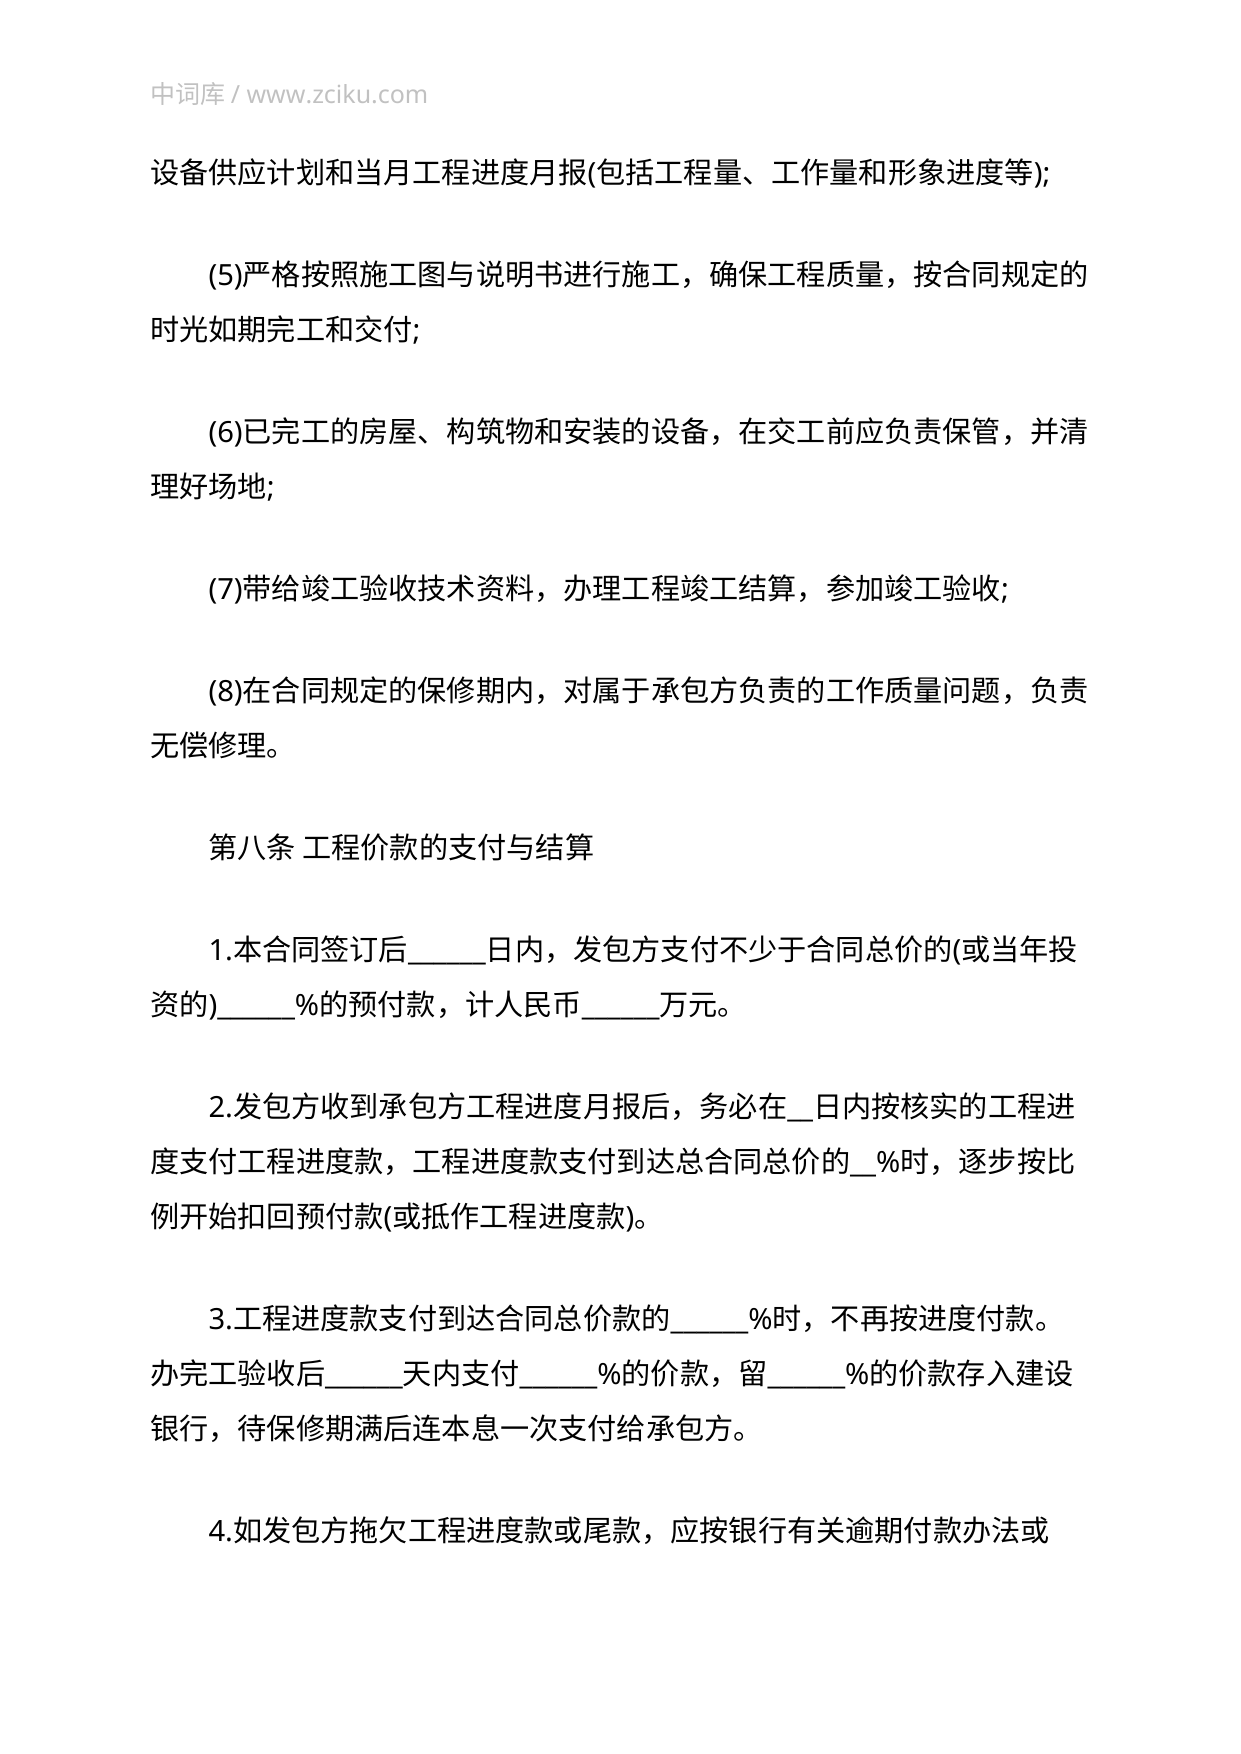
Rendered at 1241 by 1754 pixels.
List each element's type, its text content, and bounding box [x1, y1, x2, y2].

text 第八条 工程价款的支付与结算 [150, 825, 1090, 867]
text (8)在合同规定的保修期内，对属于承包方负责的工作质量问题，负责无偿修理。 [150, 668, 1090, 765]
text (7)带给竣工验收技术资料，办理工程竣工结算，参加竣工验收; [150, 566, 1090, 608]
text (5)严格按照施工图与说明书进行施工，确保工程质量，按合同规定的时光如期完工和交付; [150, 252, 1090, 349]
text 1.本合同签订后______日内，发包方支付不少于合同总价的(或当年投资的)______%的预付款，计人民币______万元。 [150, 926, 1090, 1024]
text 2.发包方收到承包方工程进度月报后，务必在__日内按核实的工程进度支付工程进度款，工程进度款支付到达总合同总价的__%时，逐步按比例开始扣回预付款(或抵作工程进度款)。 [150, 1083, 1090, 1236]
text (6)已完工的房屋、构筑物和安装的设备，在交工前应负责保管，并清理好场地; [150, 409, 1090, 506]
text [150, 150, 1090, 192]
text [150, 1507, 1090, 1549]
text 3.工程进度款支付到达合同总价款的______%时，不再按进度付款。办完工验收后______天内支付______%的价款，留______%的价款存入建设银行，待保修期满后连本息一次支付给承包方。 [150, 1295, 1090, 1448]
